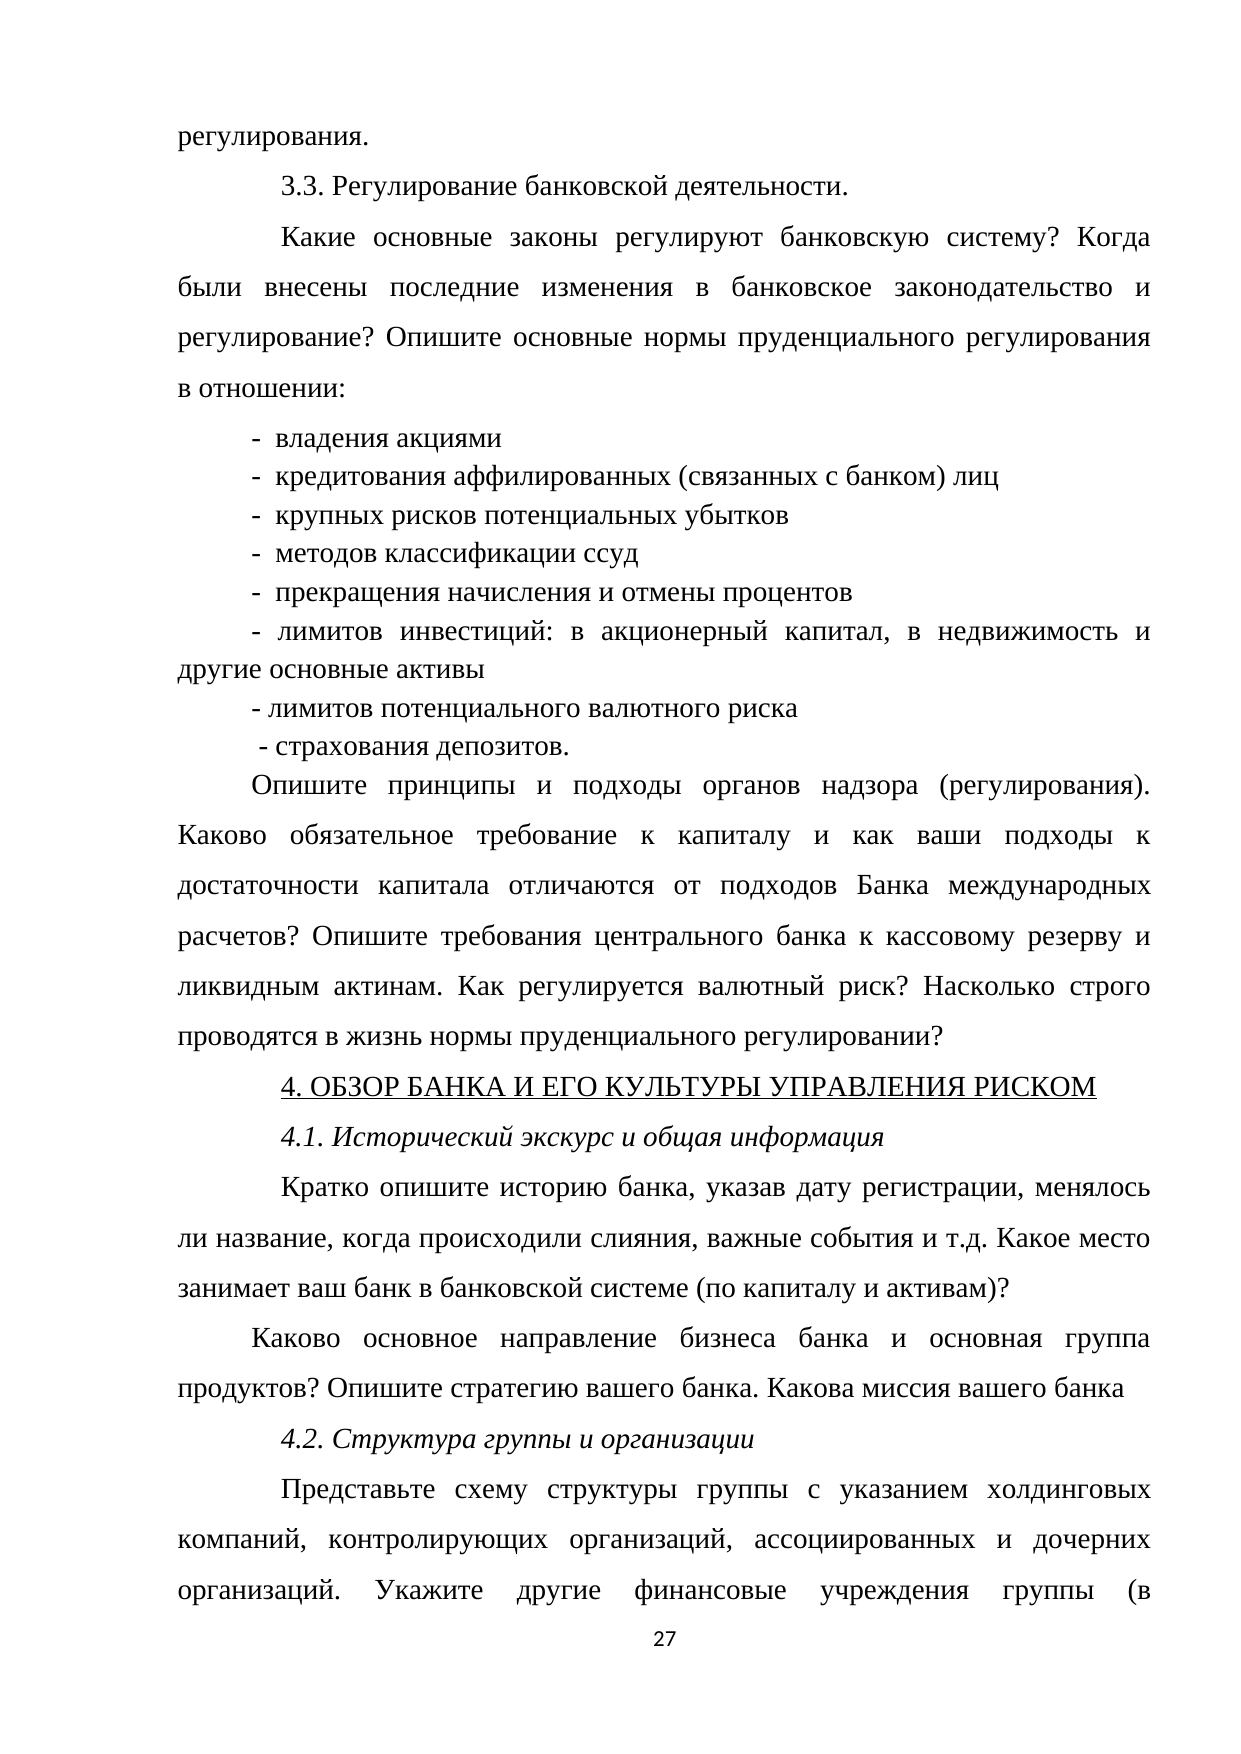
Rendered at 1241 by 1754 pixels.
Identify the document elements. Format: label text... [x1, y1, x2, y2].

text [177, 118, 1152, 152]
text - владения акциями [207, 420, 1152, 453]
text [177, 1471, 1152, 1605]
text - крупных рисков потенциальных убытков [207, 497, 1152, 531]
text - кредитования аффилированных (связанных с банком) лиц [207, 458, 1152, 492]
text - методов классификации ссуд [177, 536, 1152, 569]
text Кратко опишите историю банка, указав дату регистрации, менялось ли название, когда происходили слияния, важные события и т.д. Какое место занимает ваш банк в банковской системе (по капиталу и активам)? [177, 1169, 1152, 1303]
text - страхования депозитов. [177, 728, 1152, 762]
text Какие основные законы регулируют банковскую систему? Когда были внесены последние изменения в банковское законодательство и регулирование? Опишите основные нормы пруденциального регулирования в отношении: [177, 219, 1152, 403]
text 3.3. Регулирование банковской деятельности. [207, 168, 1152, 202]
text 4.1. Исторический экскурс и общая информация [207, 1119, 1152, 1153]
text - лимитов потенциального валютного риска [177, 690, 1152, 723]
text 4.2. Структура группы и организации [207, 1421, 1152, 1454]
text - лимитов инвестиций: в акционерный капитал, в недвижимость и другие основные активы [177, 613, 1152, 685]
text Опишите принципы и подходы органов надзора (регулирования). Каково обязательное требование к капиталу и как ваши подходы к достаточности капитала отличаются от подходов Банка международных расчетов? Опишите требования центрального банка к кассовому резерву и ликвидным актинам. Как регулируется валютный риск? Насколько строго проводятся в жизнь нормы пруденциального регулировании? [177, 767, 1152, 1052]
text - прекращения начисления и отмены процентов [177, 574, 1152, 608]
text Каково основное направление бизнеса банка и основная группа продуктов? Опишите стратегию вашего банка. Какова миссия вашего банка [177, 1320, 1152, 1404]
text 4. ОБЗОР БАНКА И ЕГО КУЛЬТУРЫ УПРАВЛЕНИЯ РИСКОМ [207, 1069, 1152, 1102]
